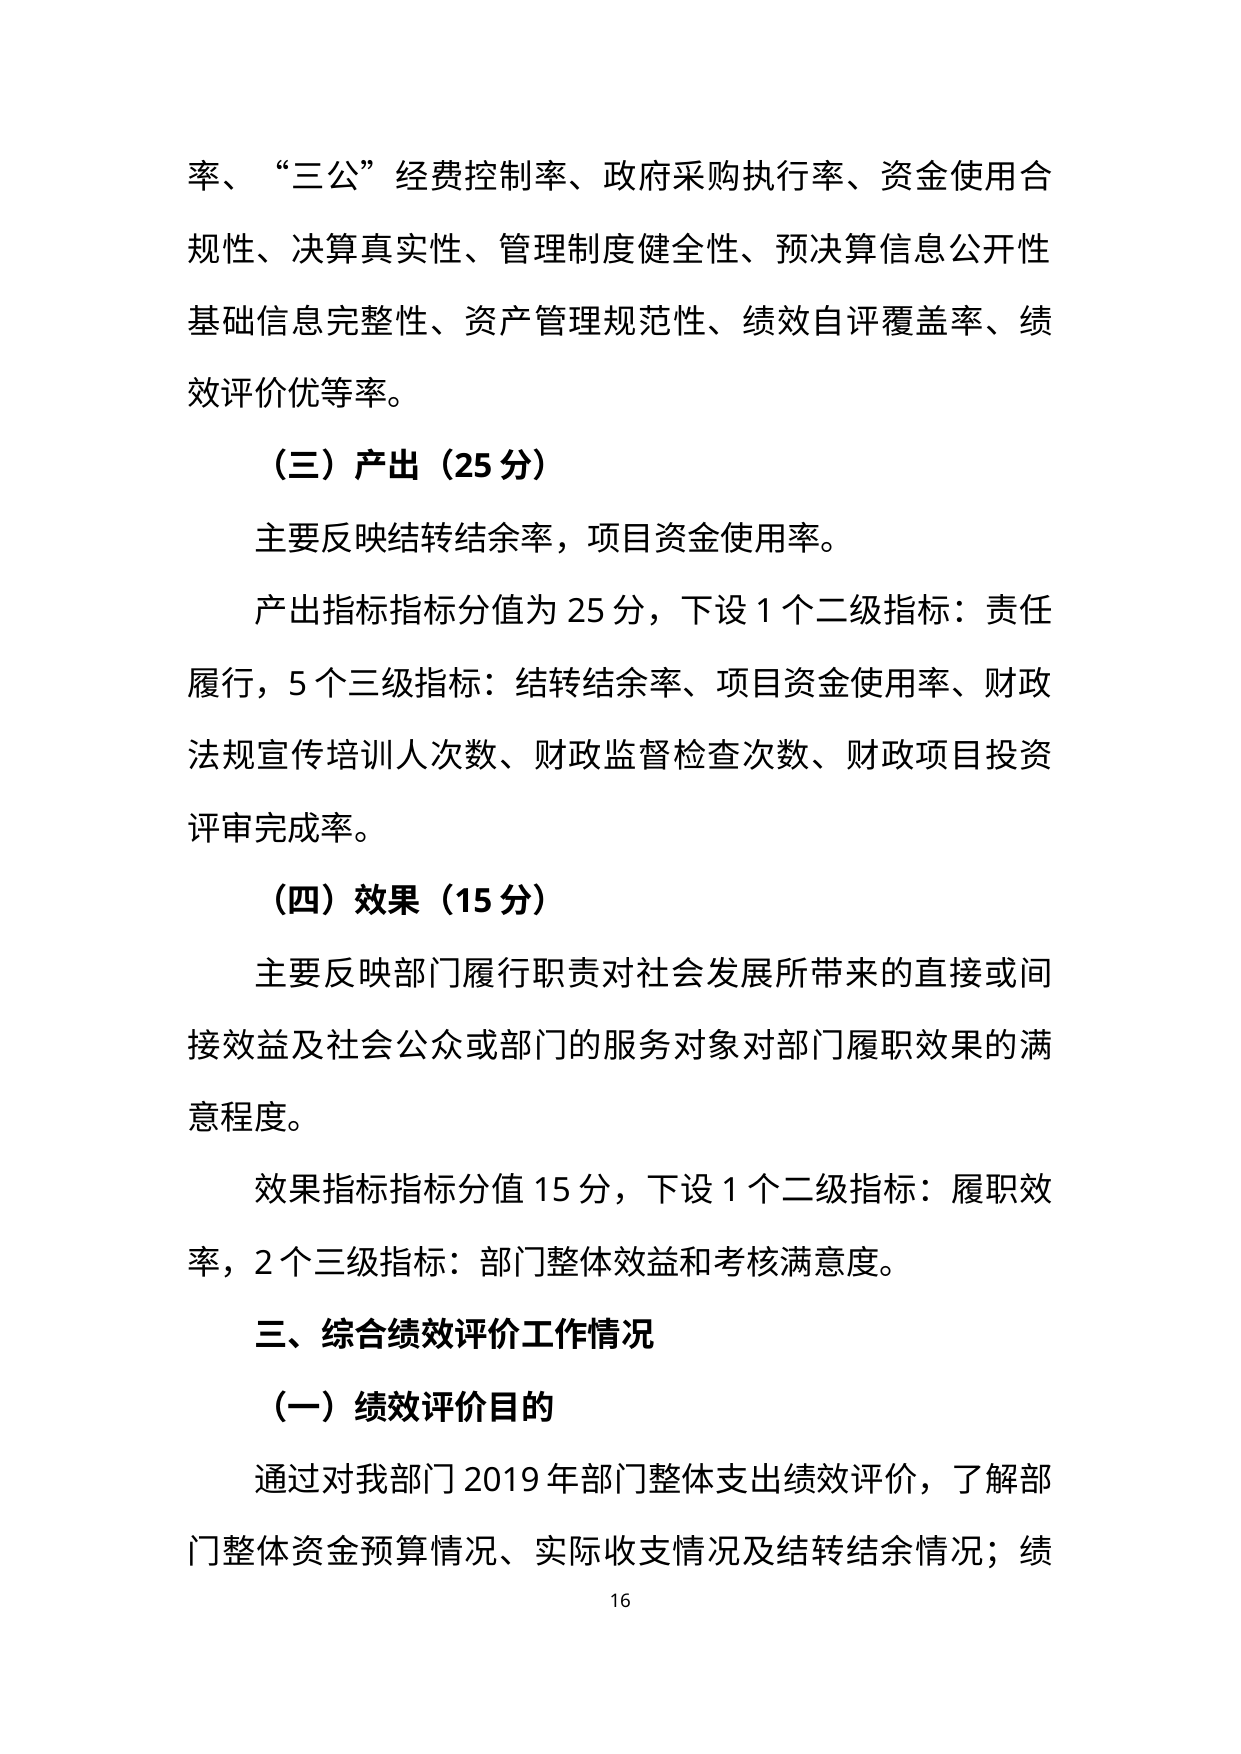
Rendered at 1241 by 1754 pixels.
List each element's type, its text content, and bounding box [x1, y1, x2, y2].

subtitle 三、综合绩效评价工作情况 [187, 1308, 1053, 1356]
subtitle （三）产出（25分） [187, 439, 1053, 488]
text 主要反映部门履行职责对社会发展所带来的直接或间接效益及社会公众或部门的服务对象对部门履职效果的满意程度。 [187, 946, 1053, 1139]
text 产出指标指标分值为25分，下设1个二级指标：责任履行，5个三级指标：结转结余率、项目资金使用率、财政法规宣传培训人次数、财政监督检查次数、财政项目投资评审完成率。 [187, 584, 1053, 849]
subtitle （四）效果（15分） [187, 874, 1053, 922]
text 效果指标指标分值15分，下设1个二级指标：履职效率，2个三级指标：部门整体效益和考核满意度。 [187, 1163, 1053, 1284]
text 主要反映结转结余率，项目资金使用率。 [187, 512, 1053, 560]
subtitle （一）绩效评价目的 [187, 1381, 1053, 1429]
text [187, 150, 1053, 415]
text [187, 1453, 1053, 1573]
